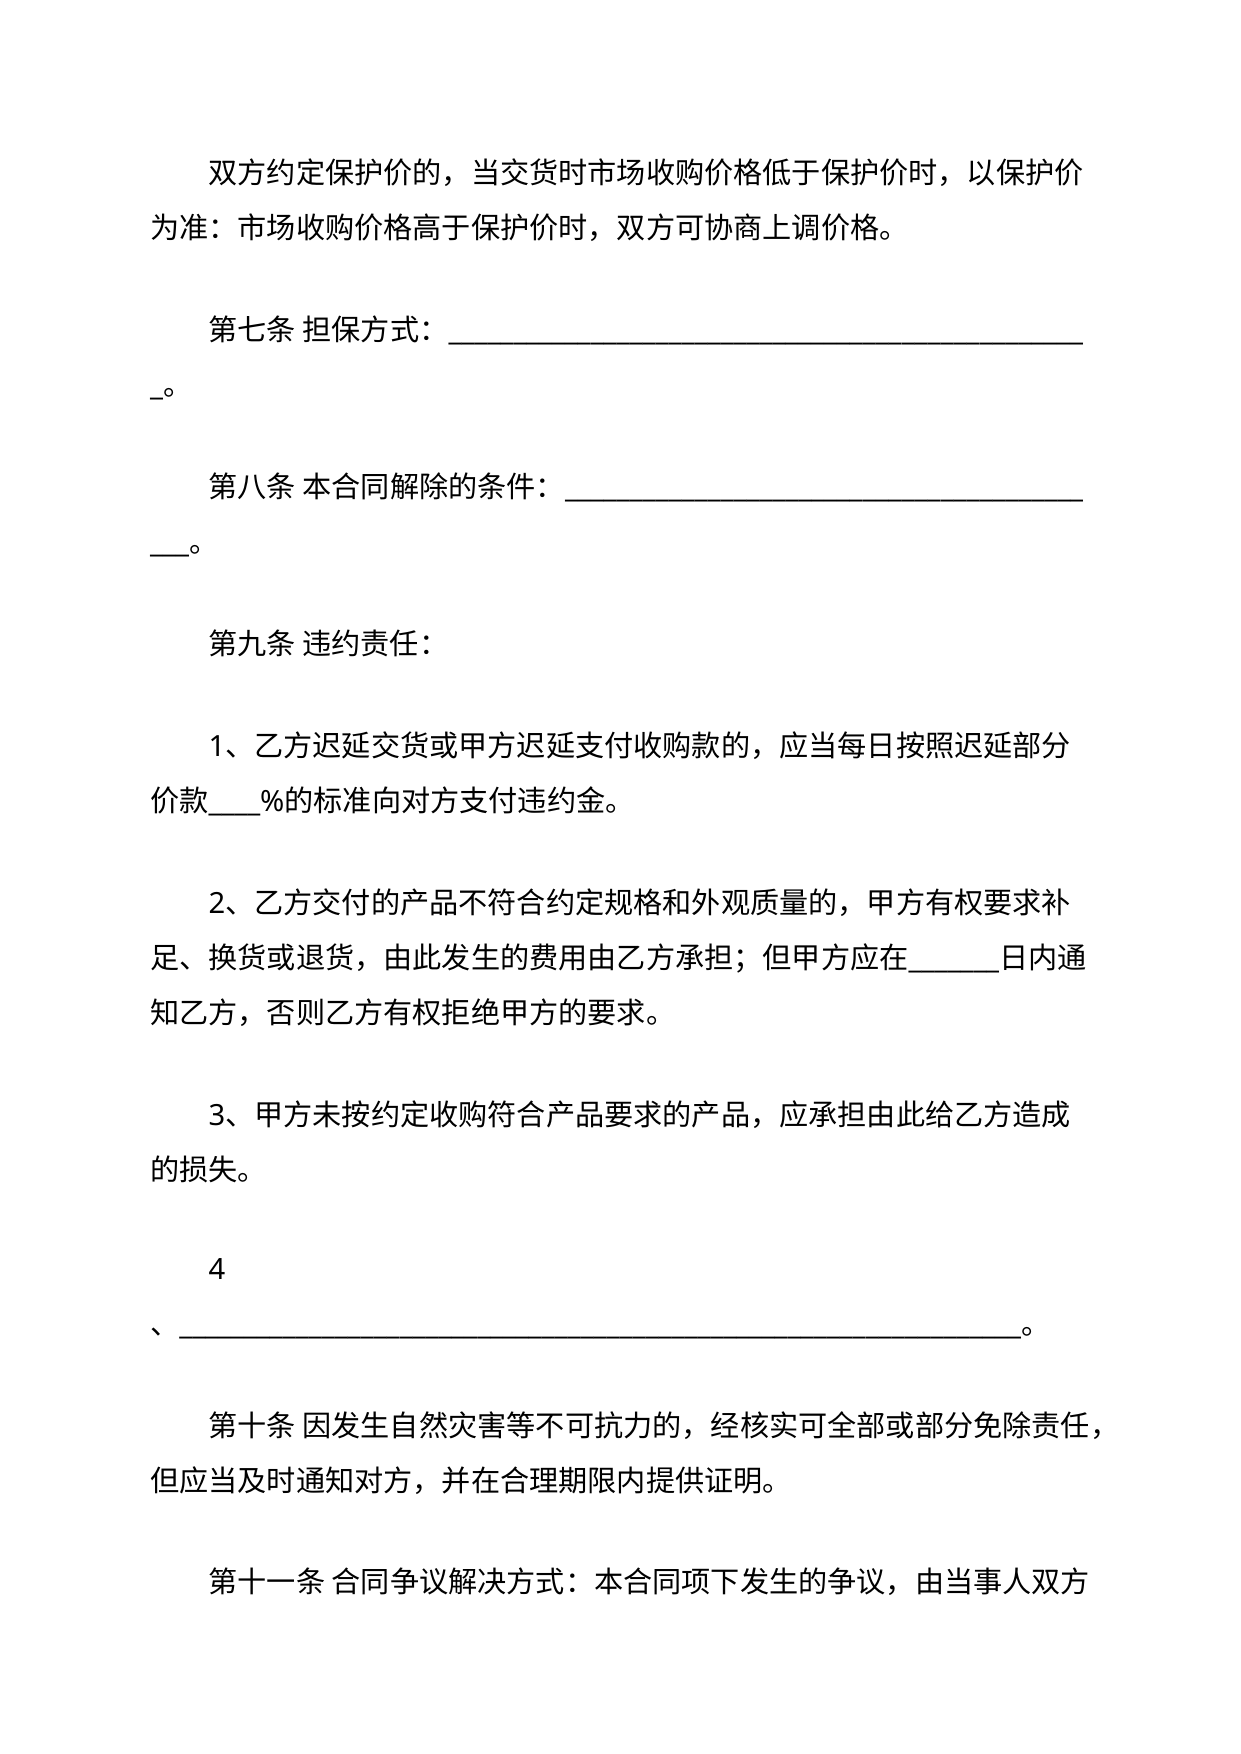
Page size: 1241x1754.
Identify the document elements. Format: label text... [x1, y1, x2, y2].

text 4、_________________________________________________________________。 [150, 1248, 1090, 1343]
text 第七条 担保方式：__________________________________________________。 [150, 307, 1090, 404]
text 第九条 违约责任： [150, 621, 1090, 663]
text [150, 1559, 1090, 1601]
text 3、甲方未按约定收购符合产品要求的产品，应承担由此给乙方造成的损失。 [150, 1091, 1090, 1188]
text 2、乙方交付的产品不符合约定规格和外观质量的，甲方有权要求补足、换货或退货，由此发生的费用由乙方承担；但甲方应在_______日内通知乙方，否则乙方有权拒绝甲方的要求。 [150, 879, 1090, 1032]
text 第十条 因发生自然灾害等不可抗力的，经核实可全部或部分免除责任，但应当及时通知对方，并在合理期限内提供证明。 [150, 1402, 1090, 1499]
text 1、乙方迟延交货或甲方迟延支付收购款的，应当每日按照迟延部分价款____%的标准向对方支付违约金。 [150, 722, 1090, 820]
text 第八条 本合同解除的条件：___________________________________________。 [150, 464, 1090, 561]
text 双方约定保护价的，当交货时市场收购价格低于保护价时，以保护价为准：市场收购价格高于保护价时，双方可协商上调价格。 [150, 150, 1090, 247]
